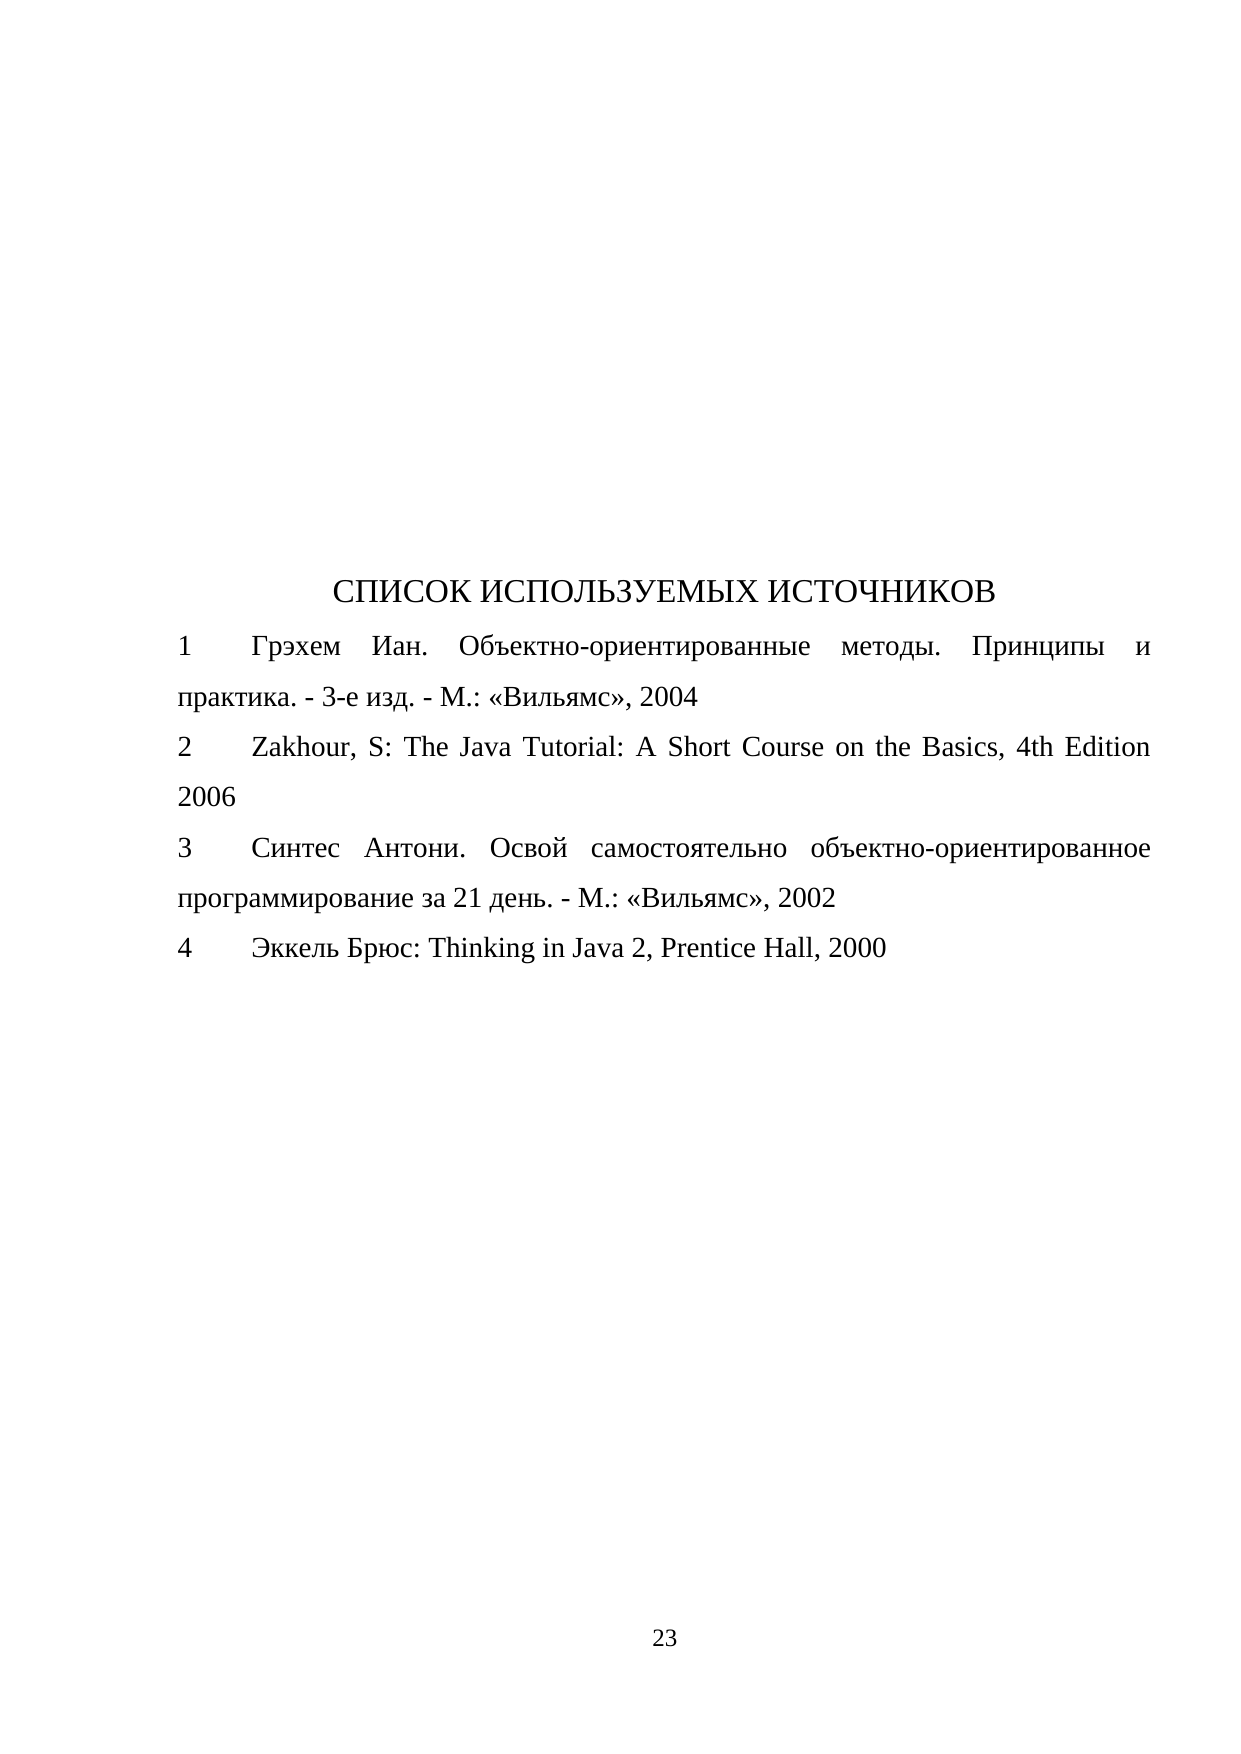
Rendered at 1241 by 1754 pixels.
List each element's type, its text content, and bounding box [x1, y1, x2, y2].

text 3 Синтес Антони. Освой самостоятельно объектно-ориентированное программирование за 21 день. - М.: «Вильямс», 2002 [177, 830, 1152, 913]
text 2 Zakhour, S: The Java Tutorial: A Short Course on the Basics, 4th Edition 2006 [177, 729, 1152, 813]
text СПИСОК ИСПОЛЬЗУЕМЫХ ИСТОЧНИКОВ [177, 571, 1152, 609]
text 4 Эккель Брюс: Thinking in Java 2, Prentice Hall, 2000 [177, 930, 1152, 964]
text 1 Грэхем Иан. Объектно-ориентированные методы. Принципы и практика. - 3-е изд. - М.: «Вильямс», 2004 [177, 628, 1152, 712]
